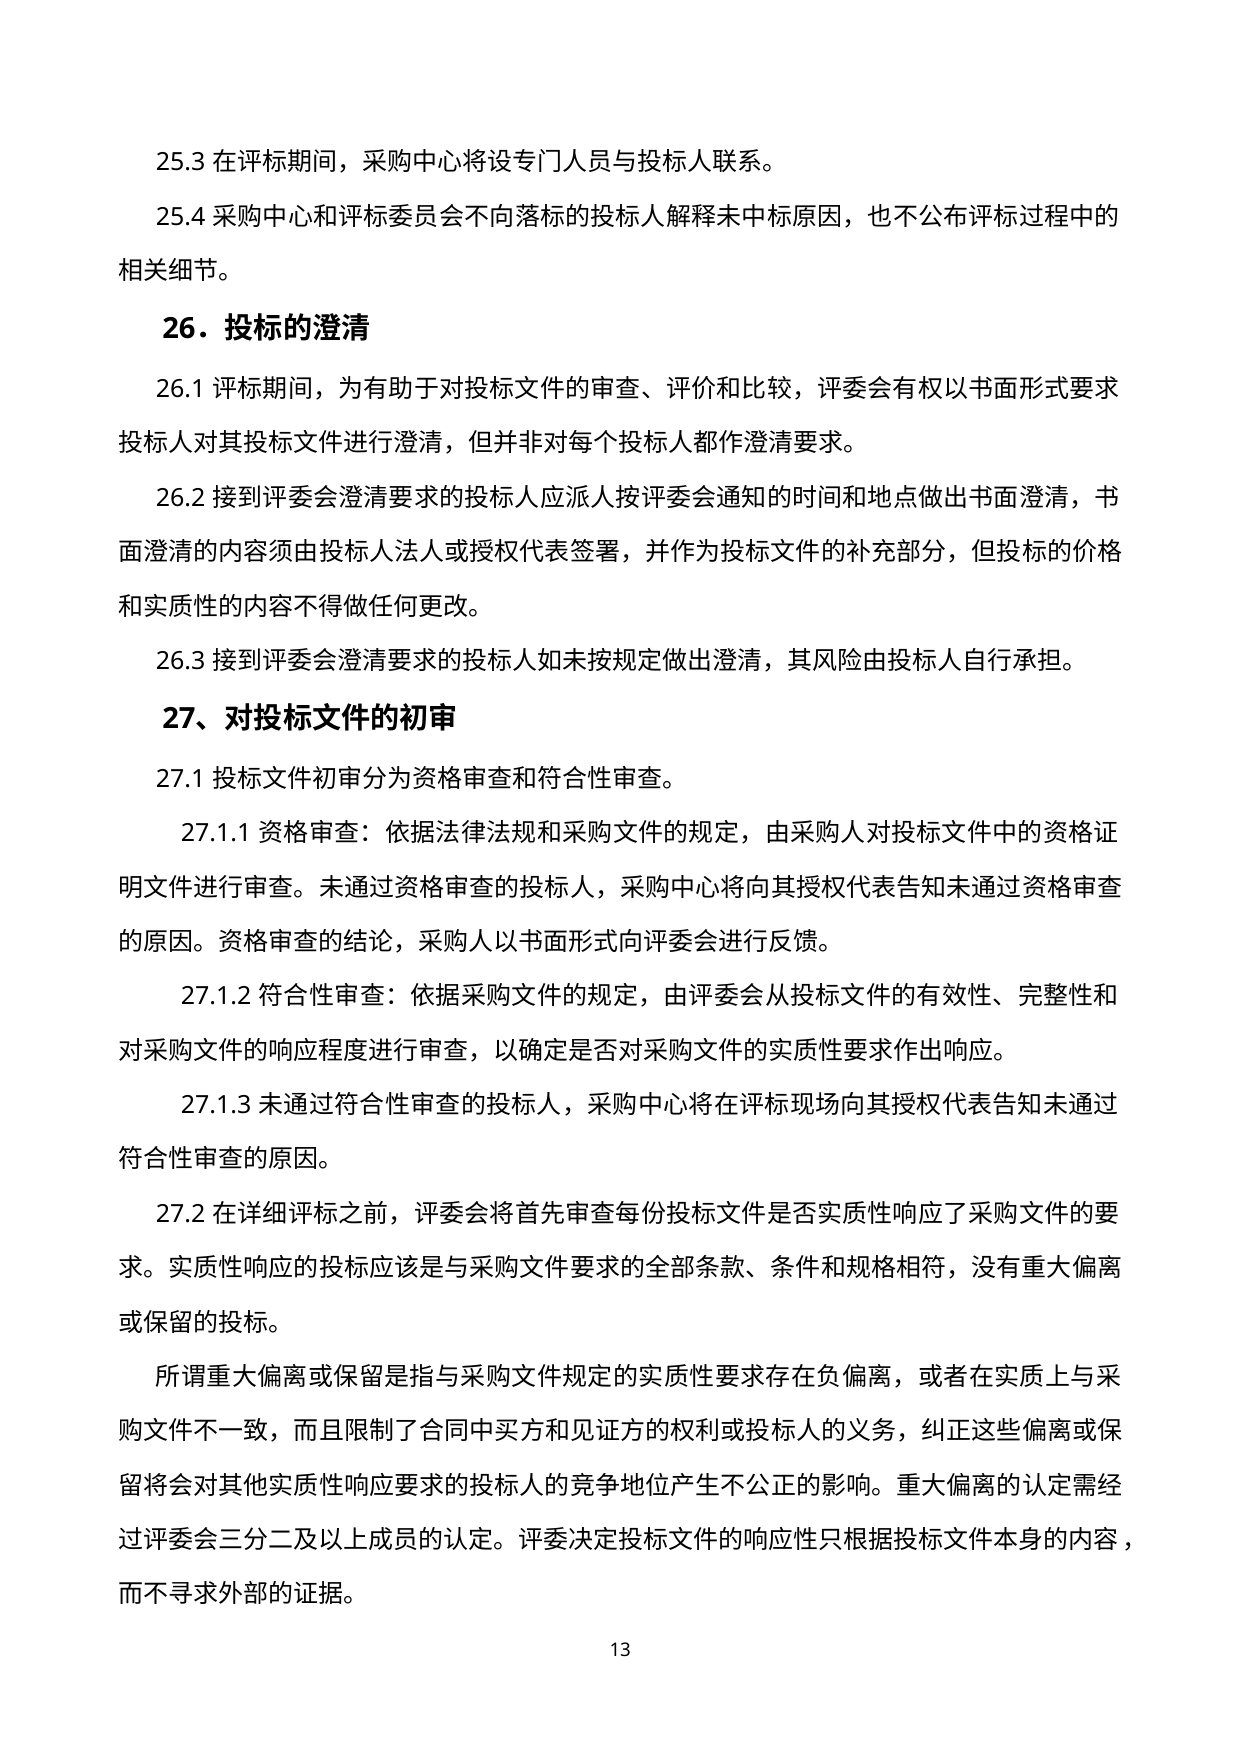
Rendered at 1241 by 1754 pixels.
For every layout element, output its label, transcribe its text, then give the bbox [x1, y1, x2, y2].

text 27.2 在详细评标之前，评委会将首先审查每份投标文件是否实质性响应了采购文件的要求。实质性响应的投标应该是与采购文件要求的全部条款、条件和规格相符，没有重大偏离或保留的投标。 [118, 1193, 1122, 1338]
text 所谓重大偏离或保留是指与采购文件规定的实质性要求存在负偏离，或者在实质上与采购文件不一致，而且限制了合同中买方和见证方的权利或投标人的义务，纠正这些偏离或保留将会对其他实质性响应要求的投标人的竞争地位产生不公正的影响。重大偏离的认定需经过评委会三分二及以上成员的认定。评委决定投标文件的响应性只根据投标文件本身的内容，而不寻求外部的证据。 [118, 1356, 1122, 1610]
text 26.2 接到评委会澄清要求的投标人应派人按评委会通知的时间和地点做出书面澄清，书面澄清的内容须由投标人法人或授权代表签署，并作为投标文件的补充部分，但投标的价格和实质性的内容不得做任何更改。 [118, 477, 1122, 622]
text 25.3 在评标期间，采购中心将设专门人员与投标人联系。 [118, 142, 1122, 178]
text 27.1.2 符合性审查：依据采购文件的规定，由评委会从投标文件的有效性、完整性和对采购文件的响应程度进行审查，以确定是否对采购文件的实质性要求作出响应。 [118, 976, 1122, 1066]
text 26．投标的澄清 [118, 305, 1122, 347]
text 27.1 投标文件初审分为资格审查和符合性审查。 [118, 758, 1122, 794]
text 26.1 评标期间，为有助于对投标文件的审查、评价和比较，评委会有权以书面形式要求投标人对其投标文件进行澄清，但并非对每个投标人都作澄清要求。 [118, 368, 1122, 459]
text 27.1.1 资格审查：依据法律法规和采购文件的规定，由采购人对投标文件中的资格证明文件进行审查。未通过资格审查的投标人，采购中心将向其授权代表告知未通过资格审查的原因。资格审查的结论，采购人以书面形式向评委会进行反馈。 [118, 813, 1122, 958]
text 26.3 接到评委会澄清要求的投标人如未按规定做出澄清，其风险由投标人自行承担。 [118, 640, 1122, 677]
text 27.1.3 未通过符合性审查的投标人，采购中心将在评标现场向其授权代表告知未通过符合性审查的原因。 [118, 1084, 1122, 1175]
text 25.4 采购中心和评标委员会不向落标的投标人解释未中标原因，也不公布评标过程中的相关细节。 [118, 196, 1122, 287]
text 27、对投标文件的初审 [118, 695, 1122, 737]
